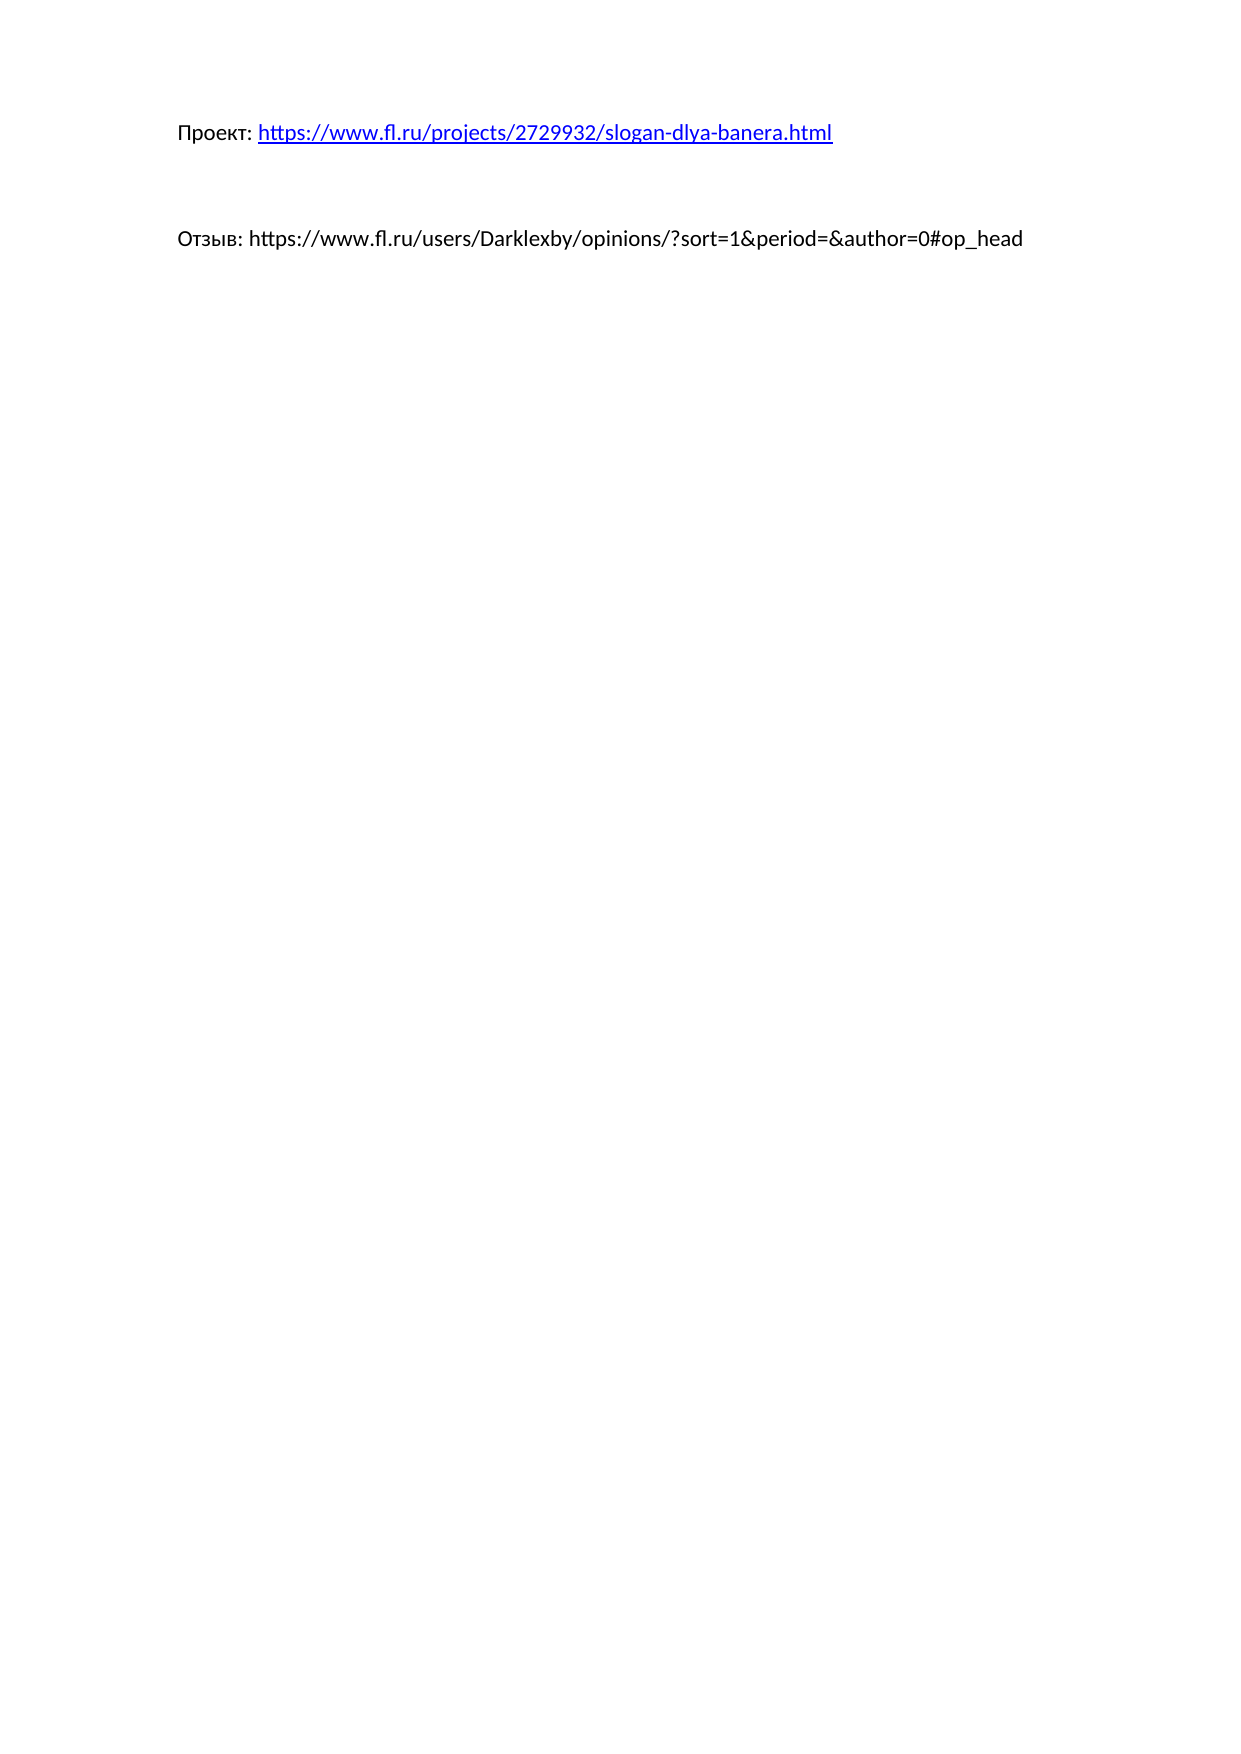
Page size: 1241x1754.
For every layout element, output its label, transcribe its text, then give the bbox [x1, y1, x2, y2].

text Отзыв: https://www.fl.ru/users/Darklexby/opinions/?sort=1&period=&author=0#op_head [177, 224, 1152, 252]
text Проект: https://www.fl.ru/projects/2729932/slogan-dlya-banera.html [177, 118, 1152, 146]
